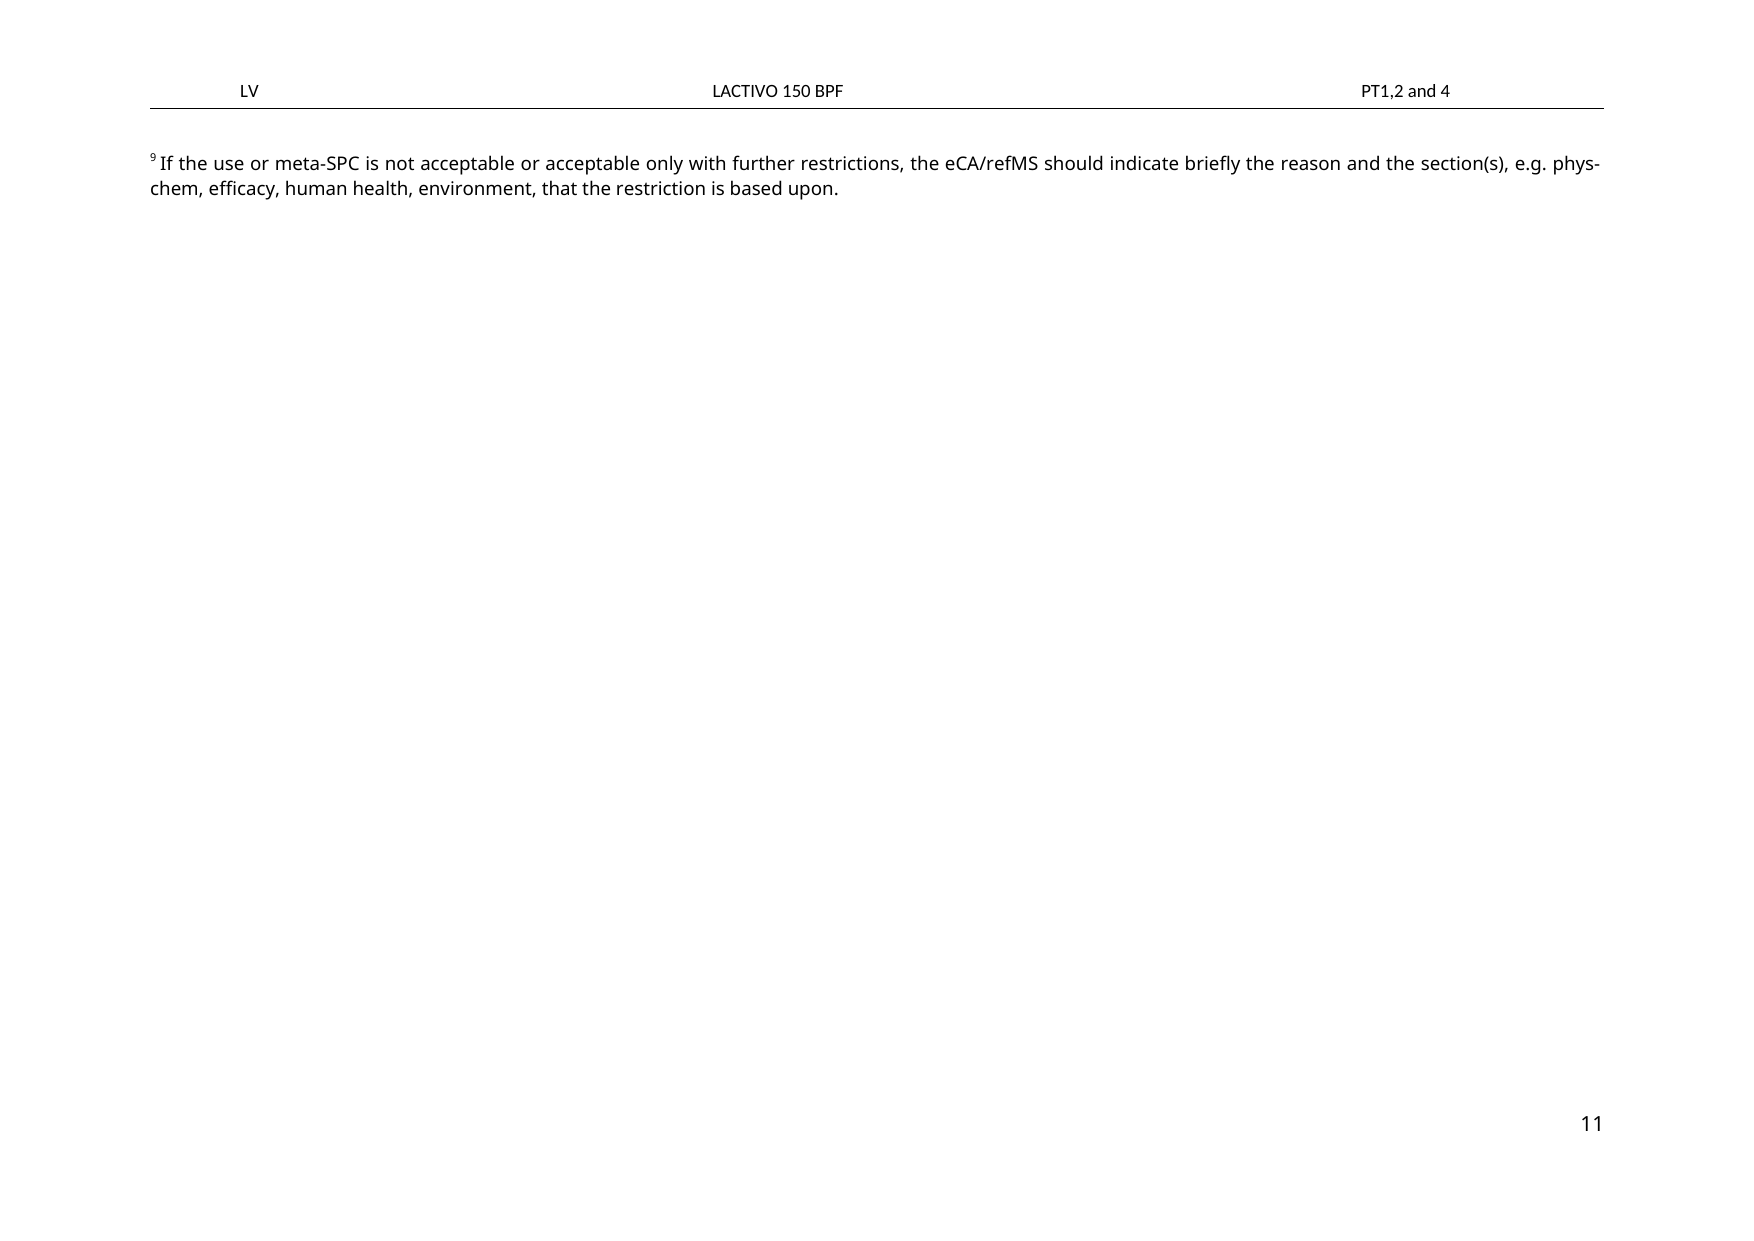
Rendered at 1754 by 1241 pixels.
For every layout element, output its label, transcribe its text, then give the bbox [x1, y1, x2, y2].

text 9 If the use or meta-SPC is not acceptable or acceptable only with further restrictions, the eCA/refMS should indicate briefly the reason and the section(s), e.g. phys-chem, efficacy, human health, environment, that the restriction is based upon. [150, 150, 1604, 201]
